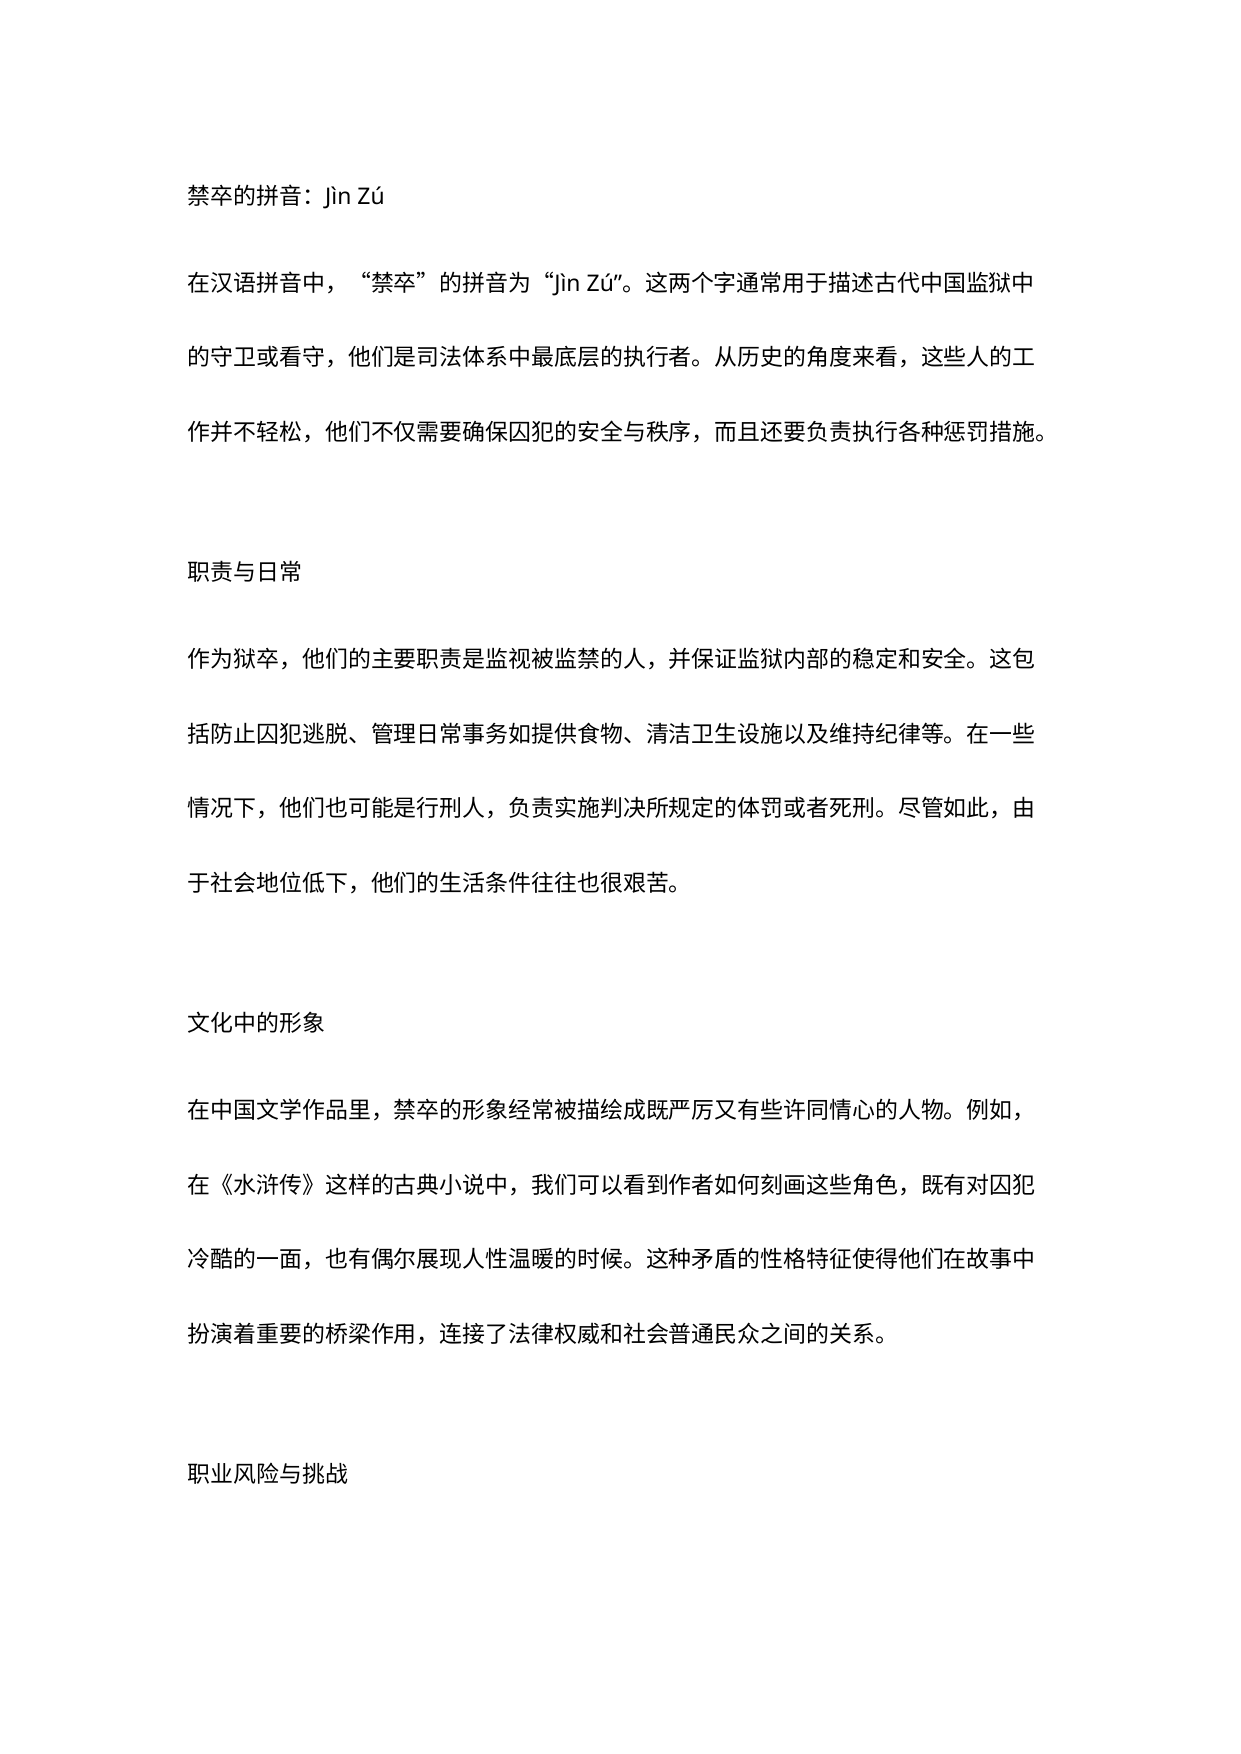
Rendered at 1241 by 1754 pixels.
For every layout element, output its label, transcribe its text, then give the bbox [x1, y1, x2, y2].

text 职业风险与挑战 [187, 1441, 1053, 1506]
text 文化中的形象 [187, 989, 1053, 1054]
text 在中国文学作品里，禁卒的形象经常被描绘成既严厉又有些许同情心的人物。例如，在《水浒传》这样的古典小说中，我们可以看到作者如何刻画这些角色，既有对囚犯冷酷的一面，也有偶尔展现人性温暖的时候。这种矛盾的性格特征使得他们在故事中扮演着重要的桥梁作用，连接了法律权威和社会普通民众之间的关系。 [187, 1076, 1053, 1365]
text 职责与日常 [187, 538, 1053, 603]
text 在汉语拼音中，“禁卒”的拼音为“Jìn Zú”。这两个字通常用于描述古代中国监狱中的守卫或看守，他们是司法体系中最底层的执行者。从历史的角度来看，这些人的工作并不轻松，他们不仅需要确保囚犯的安全与秩序，而且还要负责执行各种惩罚措施。 [187, 249, 1053, 463]
text 作为狱卒，他们的主要职责是监视被监禁的人，并保证监狱内部的稳定和安全。这包括防止囚犯逃脱、管理日常事务如提供食物、清洁卫生设施以及维持纪律等。在一些情况下，他们也可能是行刑人，负责实施判决所规定的体罚或者死刑。尽管如此，由于社会地位低下，他们的生活条件往往也很艰苦。 [187, 625, 1053, 914]
text 禁卒的拼音：Jìn Zú [187, 162, 1053, 227]
